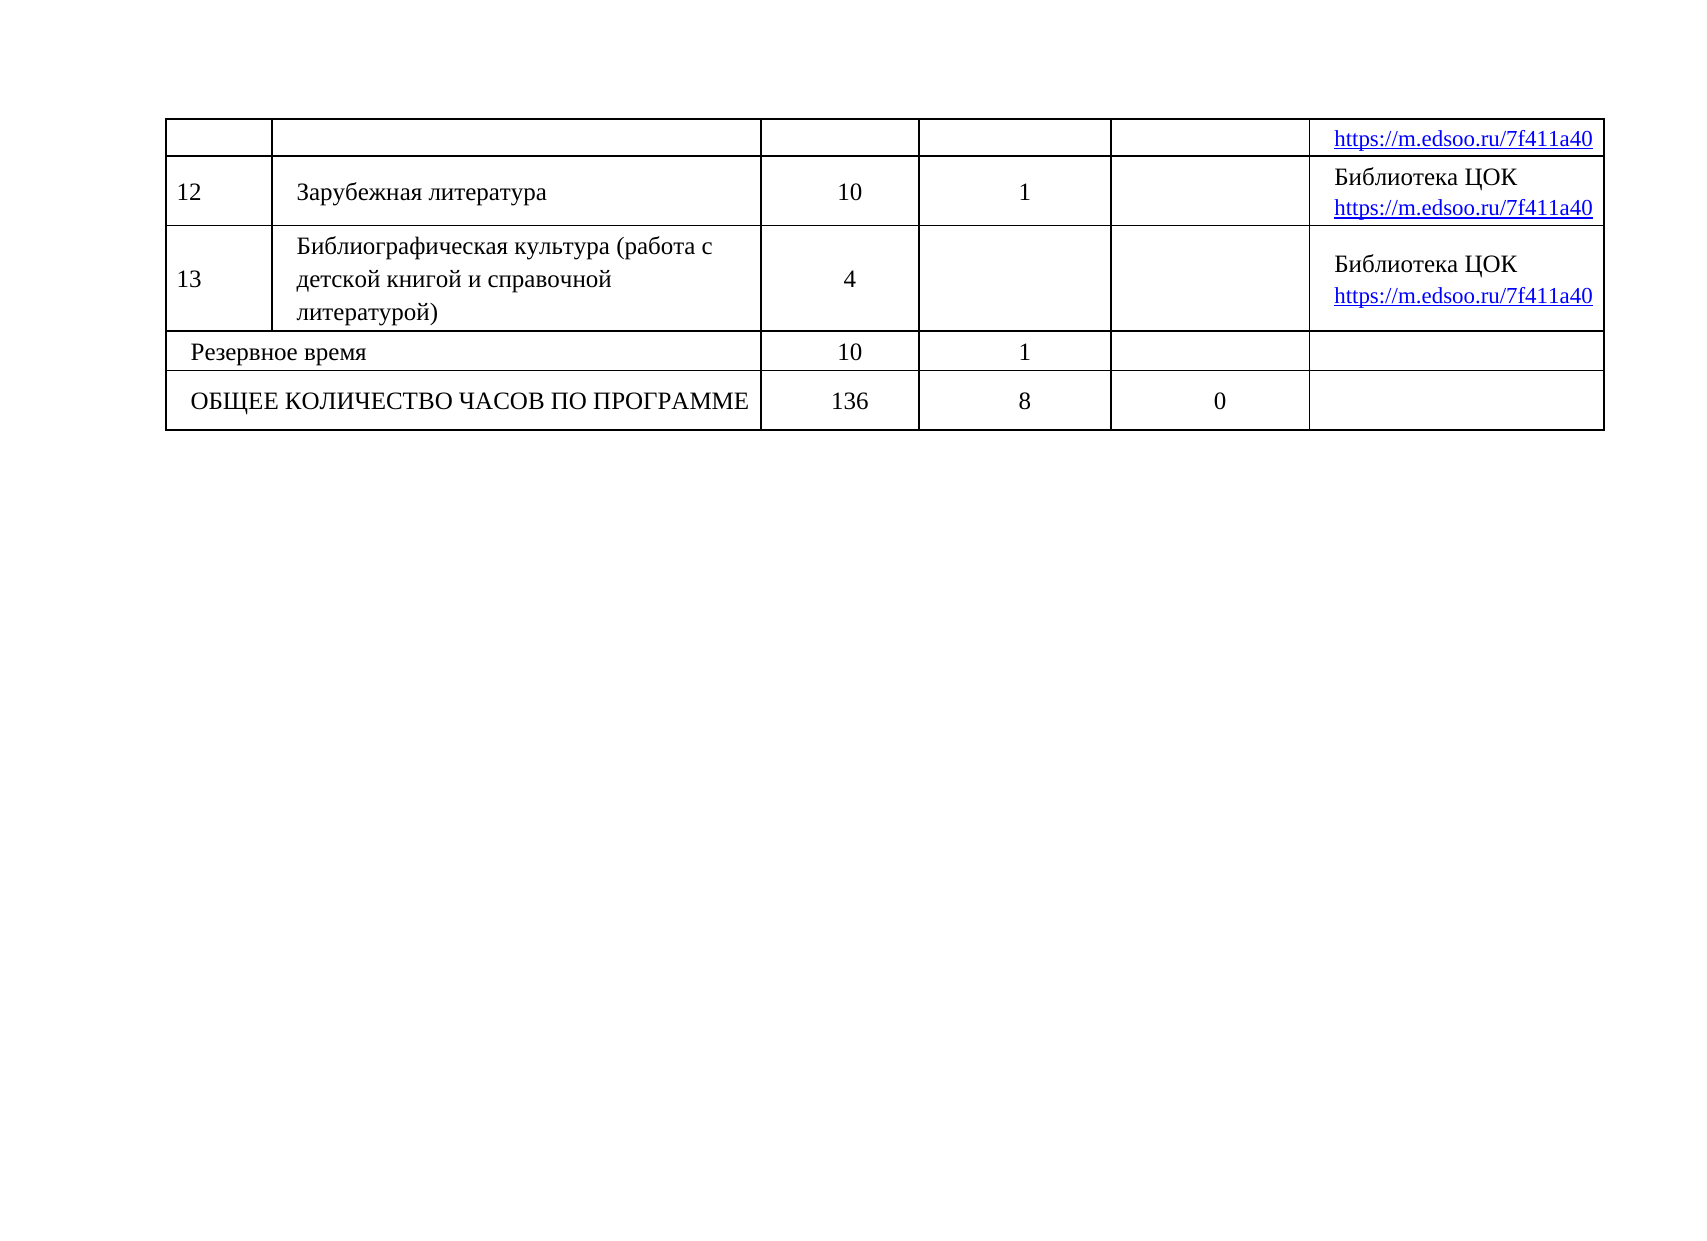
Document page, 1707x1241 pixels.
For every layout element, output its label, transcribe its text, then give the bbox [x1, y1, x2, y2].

table_cell 6 [762, 120, 918, 155]
table_cell 8 [920, 371, 1110, 429]
table_cell [920, 226, 1110, 330]
table_cell [1112, 120, 1309, 155]
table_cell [1310, 157, 1603, 225]
table_cell 1 [920, 157, 1110, 225]
table_cell [1112, 332, 1309, 369]
table_cell 4 [762, 226, 918, 330]
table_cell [1310, 120, 1603, 155]
table_cell 10 [762, 157, 918, 225]
table_cell 13 [167, 226, 271, 330]
table_cell Библиографическая культура (работа с детской книгой и справочной литературой) [273, 226, 760, 330]
table_cell 10 [762, 332, 918, 369]
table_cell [1310, 226, 1603, 330]
table_cell 12 [167, 157, 271, 225]
table_cell [920, 120, 1110, 155]
table_cell 136 [762, 371, 918, 429]
table_cell [1310, 371, 1603, 429]
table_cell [273, 120, 760, 155]
table_cell Резервное время [167, 332, 760, 369]
table_cell [1310, 332, 1603, 369]
table_cell [1112, 226, 1309, 330]
table_cell ОБЩЕЕ КОЛИЧЕСТВО ЧАСОВ ПО ПРОГРАММЕ [167, 371, 760, 429]
table_cell Зарубежная литература [273, 157, 760, 225]
table_cell 11 [167, 120, 271, 155]
table_cell [1112, 157, 1309, 225]
table_cell 1 [920, 332, 1110, 369]
table_cell 0 [1112, 371, 1309, 429]
